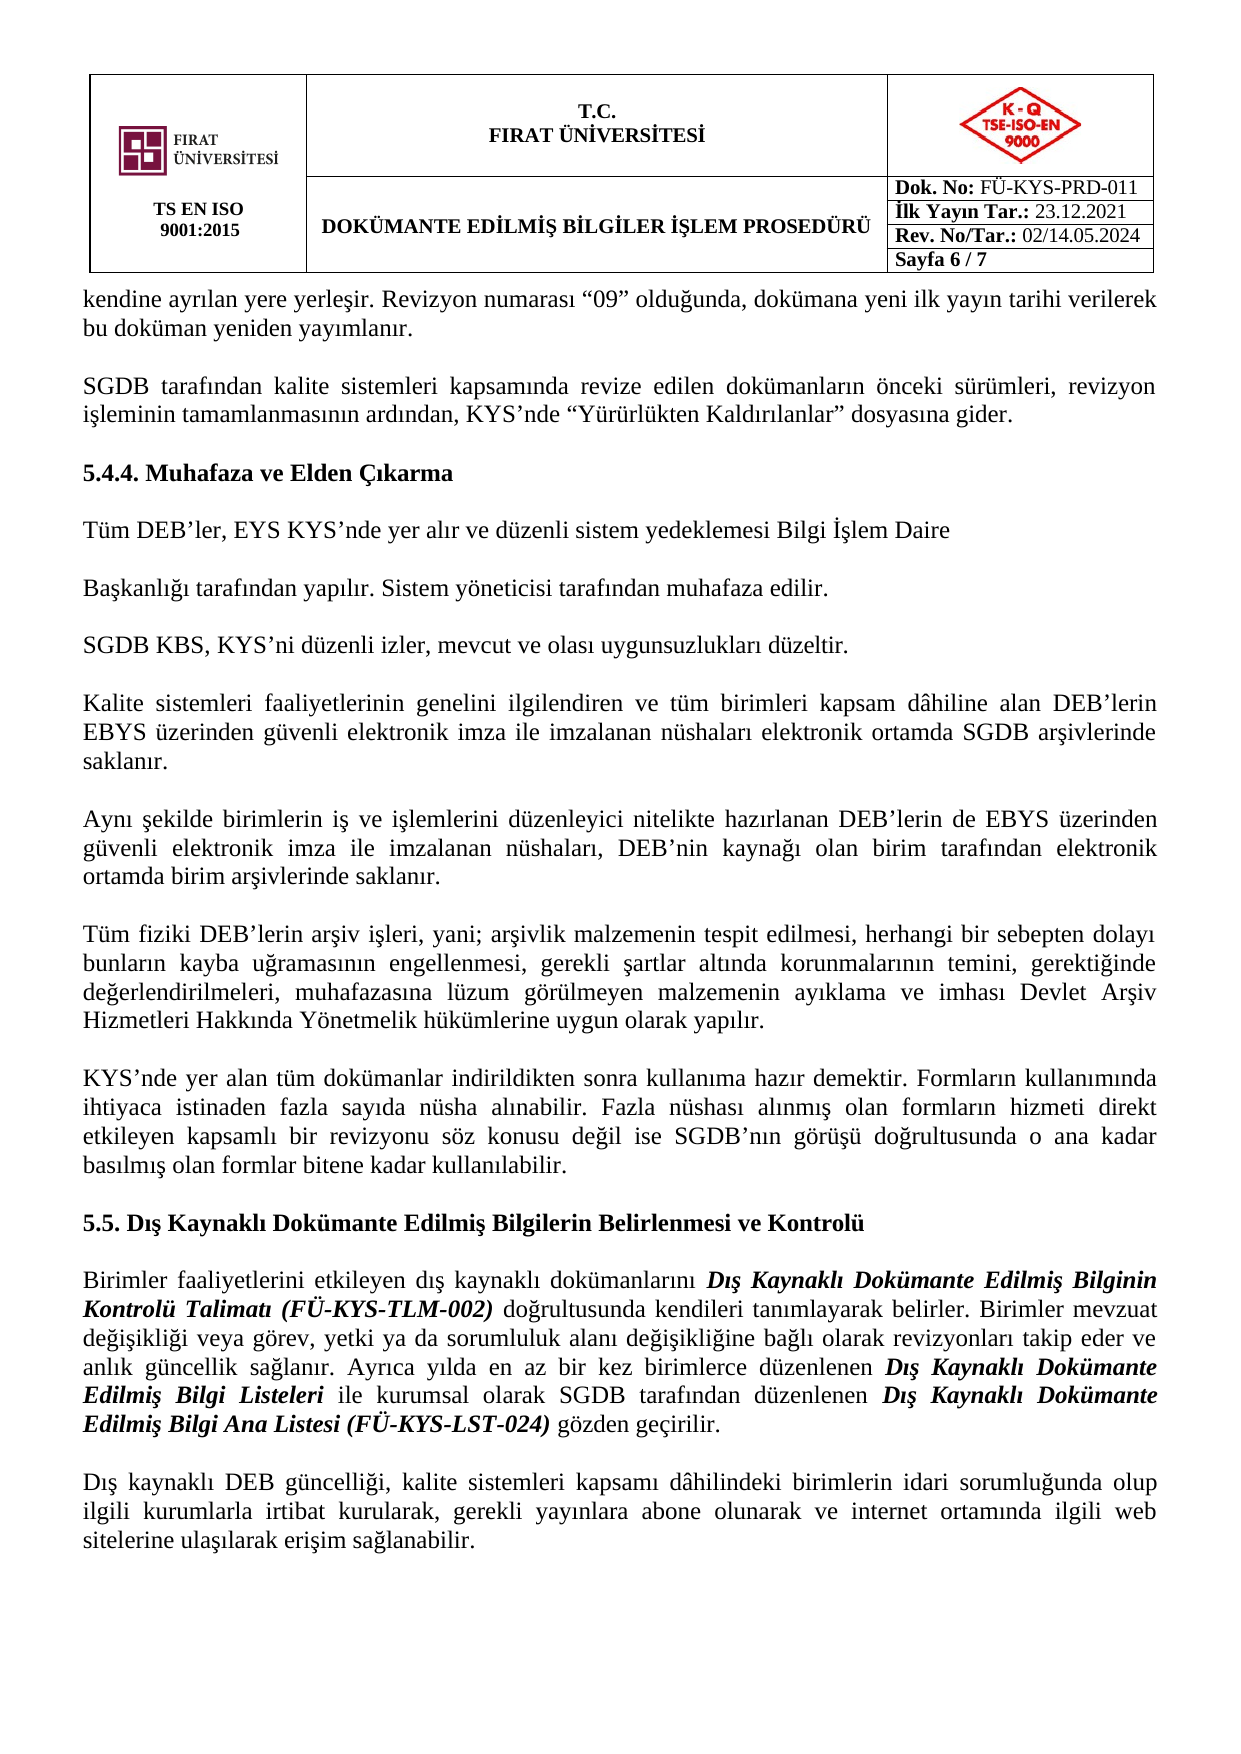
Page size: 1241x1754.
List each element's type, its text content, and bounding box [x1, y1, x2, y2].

text kendine ayrılan yere yerleşir. Revizyon numarası “09” olduğunda, dokümana yeni ilk yayın tarihi verilerek bu doküman yeniden yayımlanır. [83, 284, 1157, 341]
text SGDB KBS, KYS’ni düzenli izler, mevcut ve olası uygunsuzlukları düzeltir. [83, 631, 1169, 659]
text Tüm fiziki DEB’lerin arşiv işleri, yani; arşivlik malzemenin tespit edilmesi, herhangi bir sebepten dolayı bunların kayba uğramasının engellenmesi, gerekli şartlar altında korunmalarının temini, gerektiğinde değerlendirilmeleri, muhafazasına lüzum görülmeyen malzemenin ayıklama ve imhası Devlet Arşiv Hizmetleri Hakkında Yönetmelik hükümlerine uygun olarak yapılır. [83, 919, 1157, 1034]
text SGDB tarafından kalite sistemleri kapsamında revize edilen dokümanların önceki sürümleri, revizyon işleminin tamamlanmasının ardından, KYS’nde “Yürürlükten Kaldırılanlar” dosyasına gider. [83, 371, 1157, 428]
subtitle Muhafaza ve Elden Çıkarma [83, 458, 1169, 487]
text Tüm DEB’ler, EYS KYS’nde yer alır ve düzenli sistem yedeklemesi Bilgi İşlem Daire Başkanlığı tarafından yapılır. Sistem yöneticisi tarafından muhafaza edilir. [83, 515, 975, 602]
text KYS’nde yer alan tüm dokümanlar indirildikten sonra kullanıma hazır demektir. Formların kullanımında ihtiyaca istinaden fazla sayıda nüsha alınabilir. Fazla nüshası alınmış olan formların hizmeti direkt etkileyen kapsamlı bir revizyonu söz konusu değil ise SGDB’nın görüşü doğrultusunda o ana kadar basılmış olan formlar bitene kadar kullanılabilir. [83, 1063, 1158, 1178]
text Aynı şekilde birimlerin iş ve işlemlerini düzenleyici nitelikte hazırlanan DEB’lerin de EBYS üzerinden güvenli elektronik imza ile imzalanan nüshaları, DEB’nin kaynağı olan birim tarafından elektronik ortamda birim arşivlerinde saklanır. [83, 804, 1158, 890]
picture [959, 87, 1082, 164]
picture [118, 126, 279, 176]
text Birimler faaliyetlerini etkileyen dış kaynaklı dokümanlarını Dış Kaynaklı Dokümante Edilmiş Bilginin Kontrolü Talimatı (FÜ-KYS-TLM-002) doğrultusunda kendileri tanımlayarak belirler. Birimler mevzuat değişikliği veya görev, yetki ya da sorumluluk alanı değişikliğine bağlı olarak revizyonları takip eder ve anlık güncellik sağlanır. Ayrıca yılda en az bir kez birimlerce düzenlenen Dış Kaynaklı Dokümante Edilmiş Bilgi Listeleri ile kurumsal olarak SGDB tarafından düzenlenen Dış Kaynaklı Dokümante Edilmiş Bilgi Ana Listesi (FÜ-KYS-LST-024) gözden geçirilir. [83, 1265, 1158, 1438]
subtitle Dış Kaynaklı Dokümante Edilmiş Bilgilerin Belirlenmesi ve Kontrolü [83, 1208, 1169, 1237]
text Kalite sistemleri faaliyetlerinin genelini ilgilendiren ve tüm birimleri kapsam dâhiline alan DEB’lerin EBYS üzerinden güvenli elektronik imza ile imzalanan nüshaları elektronik ortamda SGDB arşivlerinde saklanır. [83, 688, 1157, 774]
text Dış kaynaklı DEB güncelliği, kalite sistemleri kapsamı dâhilindeki birimlerin idari sorumluğunda olup ilgili kurumlarla irtibat kurularak, gerekli yayınlara abone olunarak ve internet ortamında ilgili web sitelerine ulaşılarak erişim sağlanabilir. [83, 1467, 1158, 1553]
